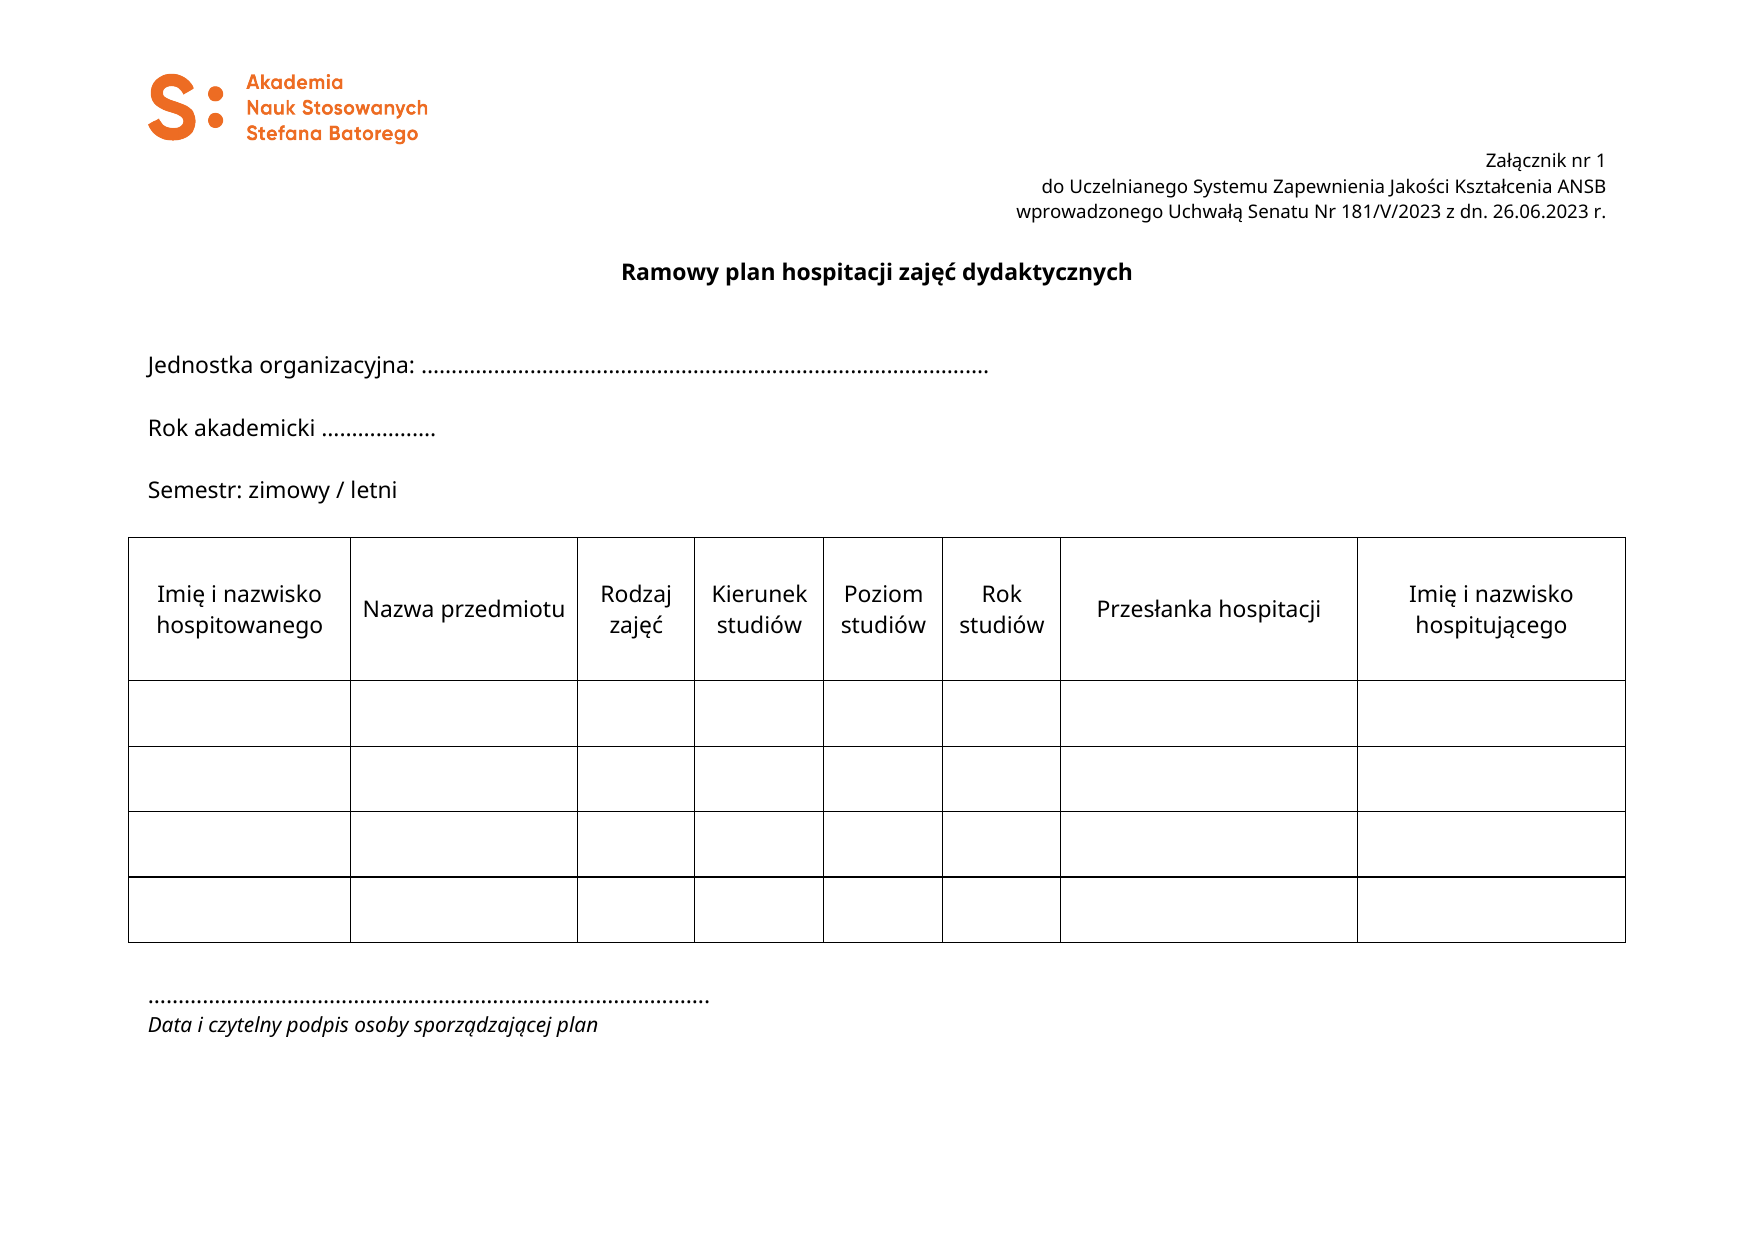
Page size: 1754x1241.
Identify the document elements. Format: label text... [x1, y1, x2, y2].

table_cell [1358, 681, 1625, 746]
table_cell [129, 681, 350, 746]
table_cell [351, 878, 577, 942]
table_cell [824, 747, 942, 811]
table_cell [943, 681, 1060, 746]
table_cell [129, 747, 350, 811]
table_cell [943, 812, 1060, 876]
table_cell [351, 747, 577, 811]
table_cell [824, 878, 942, 942]
picture [147, 73, 428, 145]
table_header Poziom studiów [824, 538, 942, 680]
text do Uczelnianego Systemu Zapewnienia Jakości Kształcenia ANSB [148, 173, 1606, 199]
table_header Rodzaj zajęć [578, 538, 694, 680]
table_header Imię i nazwisko hospitującego [1358, 538, 1625, 680]
table_cell [1358, 878, 1625, 942]
table_header Nazwa przedmiotu [351, 538, 577, 680]
text wprowadzonego Uchwałą Senatu Nr 181/V/2023 z dn. 26.06.2023 r. [148, 199, 1606, 224]
table_cell [578, 681, 694, 746]
table_cell [824, 812, 942, 876]
table_cell [695, 878, 823, 942]
table_cell [129, 812, 350, 876]
table_header Rok studiów [943, 538, 1060, 680]
table_cell [943, 747, 1060, 811]
table_cell [695, 681, 823, 746]
text Załącznik nr 1 [148, 148, 1606, 173]
table_cell [129, 878, 350, 942]
table_cell [351, 812, 577, 876]
table_cell [578, 747, 694, 811]
table_cell [578, 812, 694, 876]
table_header Imię i nazwisko hospitowanego [129, 538, 350, 680]
table_cell [1061, 878, 1357, 942]
table_header Przesłanka hospitacji [1061, 538, 1357, 680]
table_cell [1358, 812, 1625, 876]
table_cell [1061, 812, 1357, 876]
text Ramowy plan hospitacji zajęć dydaktycznych [148, 256, 1606, 287]
table_cell [578, 878, 694, 942]
table_cell [695, 747, 823, 811]
text ………………………………………..………………………………………. [148, 979, 1606, 1010]
table_cell [1061, 747, 1357, 811]
table_cell [1358, 747, 1625, 811]
text Semestr: zimowy / letni [148, 474, 1606, 506]
table_cell [695, 812, 823, 876]
table_cell [824, 681, 942, 746]
text Data i czytelny podpis osoby sporządzającej plan [148, 1010, 1606, 1038]
table_cell [351, 681, 577, 746]
table_cell [1061, 681, 1357, 746]
text Jednostka organizacyjna: ………………………………………………..………………….……………. [148, 318, 1606, 381]
table_cell [943, 878, 1060, 942]
table_header Kierunek studiów [695, 538, 823, 680]
text Rok akademicki ………………. [148, 412, 1606, 443]
